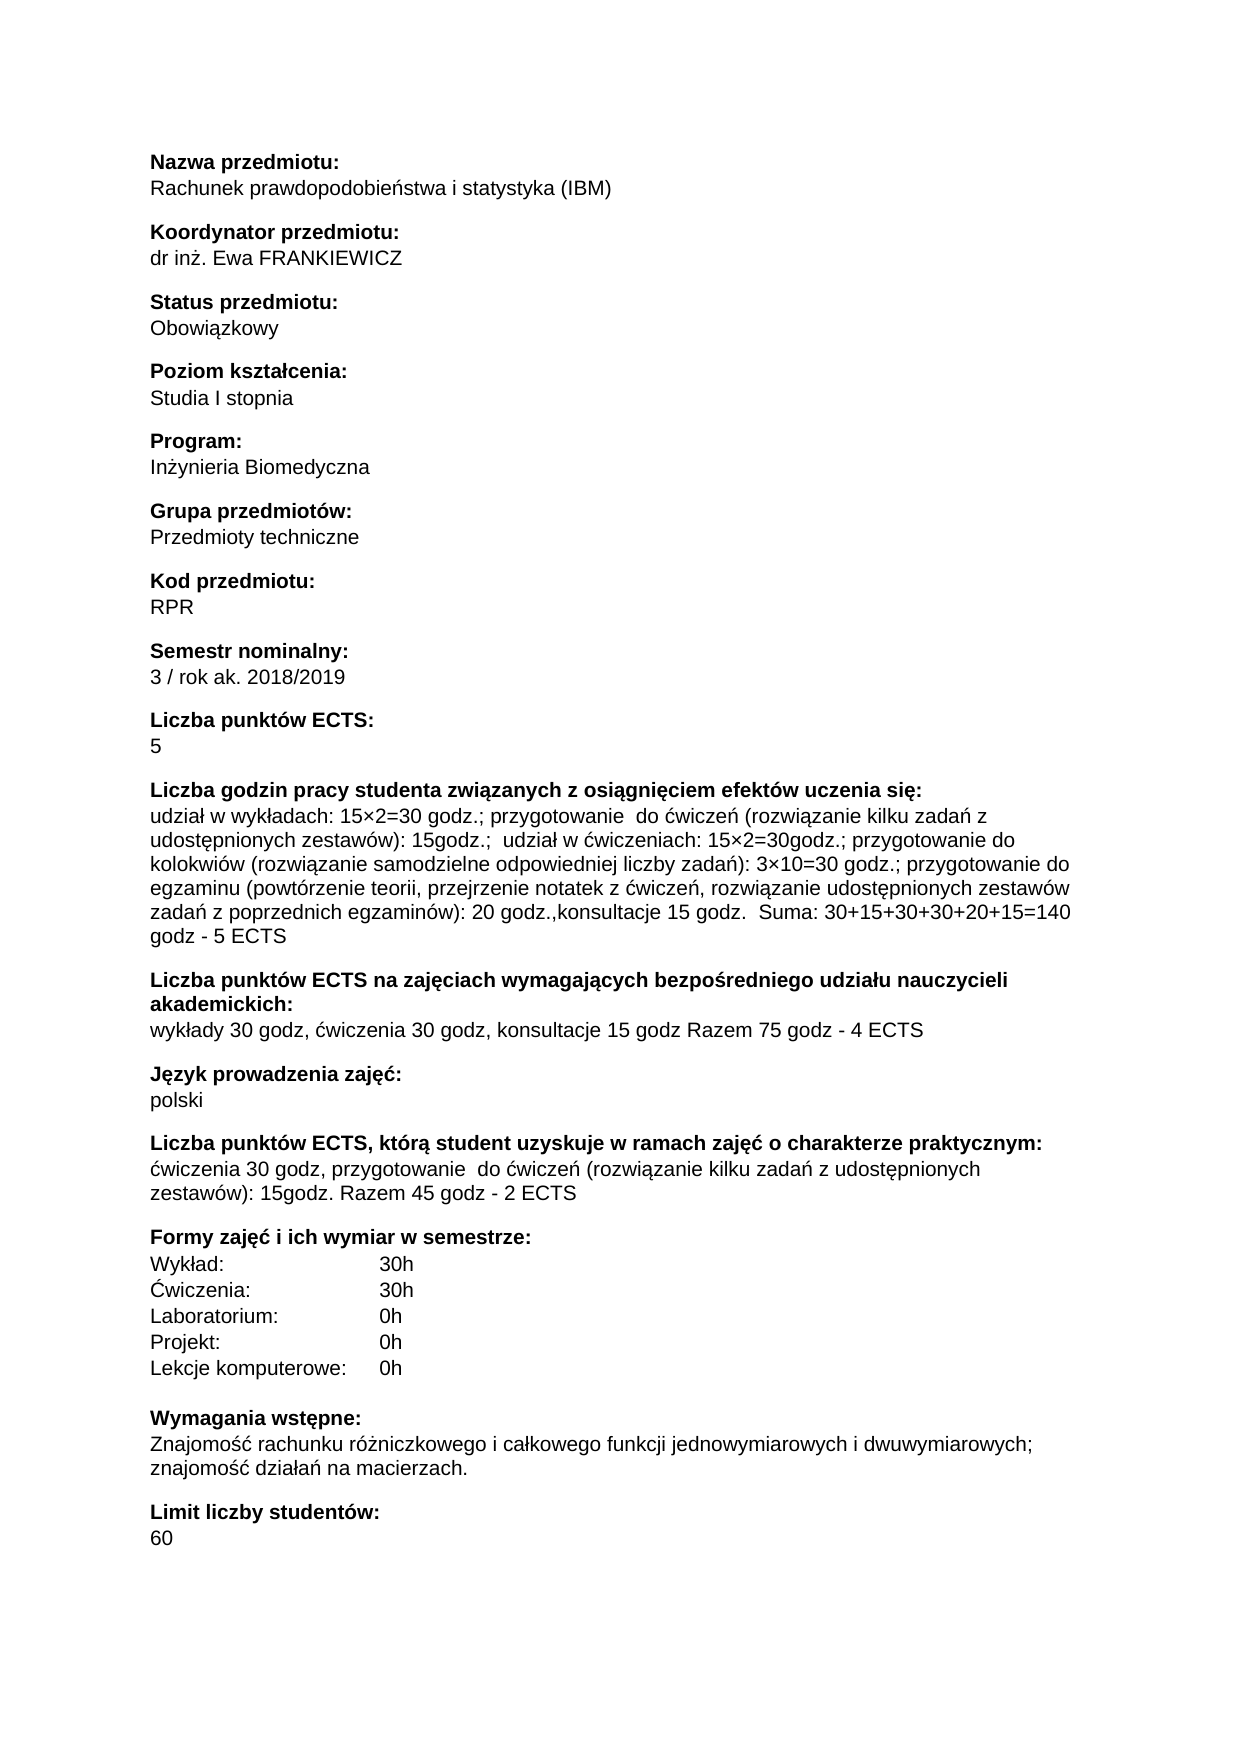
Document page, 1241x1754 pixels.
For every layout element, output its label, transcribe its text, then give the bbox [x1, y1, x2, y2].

text Nazwa przedmiotu: [150, 150, 1090, 174]
text 3 / rok ak. 2018/2019 [150, 664, 1090, 688]
text wykłady 30 godz, ćwiczenia 30 godz, konsultacje 15 godz Razem 75 godz - 4 ECTS [150, 1018, 1090, 1042]
text Przedmioty techniczne [150, 525, 1090, 549]
table_cell 0h [369, 1302, 597, 1328]
table_header 30h [369, 1252, 597, 1276]
text 60 [150, 1526, 1090, 1549]
text 5 [150, 734, 1090, 758]
text Limit liczby studentów: [150, 1499, 1090, 1523]
text ćwiczenia 30 godz, przygotowanie do ćwiczeń (rozwiązanie kilku zadań z udostępnionych zestawów): 15godz. Razem 45 godz - 2 ECTS [150, 1157, 1090, 1205]
text Program: [150, 429, 1090, 453]
table_cell 0h [369, 1328, 597, 1354]
text Grupa przedmiotów: [150, 499, 1090, 523]
text RPR [150, 595, 1090, 619]
table_cell Projekt: [140, 1330, 367, 1354]
text Znajomość rachunku różniczkowego i całkowego funkcji jednowymiarowych i dwuwymiarowych; znajomość działań na macierzach. [150, 1432, 1090, 1480]
table_cell 0h [369, 1354, 597, 1380]
text Poziom kształcenia: [150, 359, 1090, 383]
text Obowiązkowy [150, 316, 1090, 339]
table_cell Ćwiczenia: [140, 1278, 367, 1302]
text Liczba punktów ECTS na zajęciach wymagających bezpośredniego udziału nauczycieli akademickich: [150, 968, 1090, 1016]
text Język prowadzenia zajęć: [150, 1061, 1090, 1085]
text Liczba punktów ECTS, którą student uzyskuje w ramach zajęć o charakterze praktycznym: [150, 1131, 1090, 1155]
text Studia I stopnia [150, 385, 1090, 409]
text udział w wykładach: 15×2=30 godz.; przygotowanie do ćwiczeń (rozwiązanie kilku zadań z udostępnionych zestawów): 15godz.; udział w ćwiczeniach: 15×2=30godz.; przygotowanie do kolokwiów (rozwiązanie samodzielne odpowiedniej liczby zadań): 3×10=30 godz.; przygotowanie do egzaminu (powtórzenie teorii, przejrzenie notatek z ćwiczeń, rozwiązanie udostępnionych zestawów zadań z poprzednich egzaminów): 20 godz.,konsultacje 15 godz. Suma: 30+15+30+30+20+15=140 godz - 5 ECTS [150, 804, 1090, 948]
text Status przedmiotu: [150, 289, 1090, 313]
text polski [150, 1087, 1090, 1111]
text Formy zajęć i ich wymiar w semestrze: [150, 1225, 1090, 1249]
table_cell Laboratorium: [140, 1304, 367, 1328]
text Inżynieria Biomedyczna [150, 455, 1090, 479]
text Liczba punktów ECTS: [150, 708, 1090, 732]
text Koordynator przedmiotu: [150, 220, 1090, 244]
text Semestr nominalny: [150, 638, 1090, 662]
text Liczba godzin pracy studenta związanych z osiągnięciem efektów uczenia się: [150, 778, 1090, 802]
text Rachunek prawdopodobieństwa i statystyka (IBM) [150, 176, 1090, 200]
text Kod przedmiotu: [150, 569, 1090, 593]
text Wymagania wstępne: [150, 1406, 1090, 1430]
table_header Wykład: [140, 1252, 367, 1276]
table_cell Lekcje komputerowe: [140, 1356, 367, 1380]
text dr inż. Ewa FRANKIEWICZ [150, 246, 1090, 270]
table_cell 30h [369, 1276, 597, 1302]
